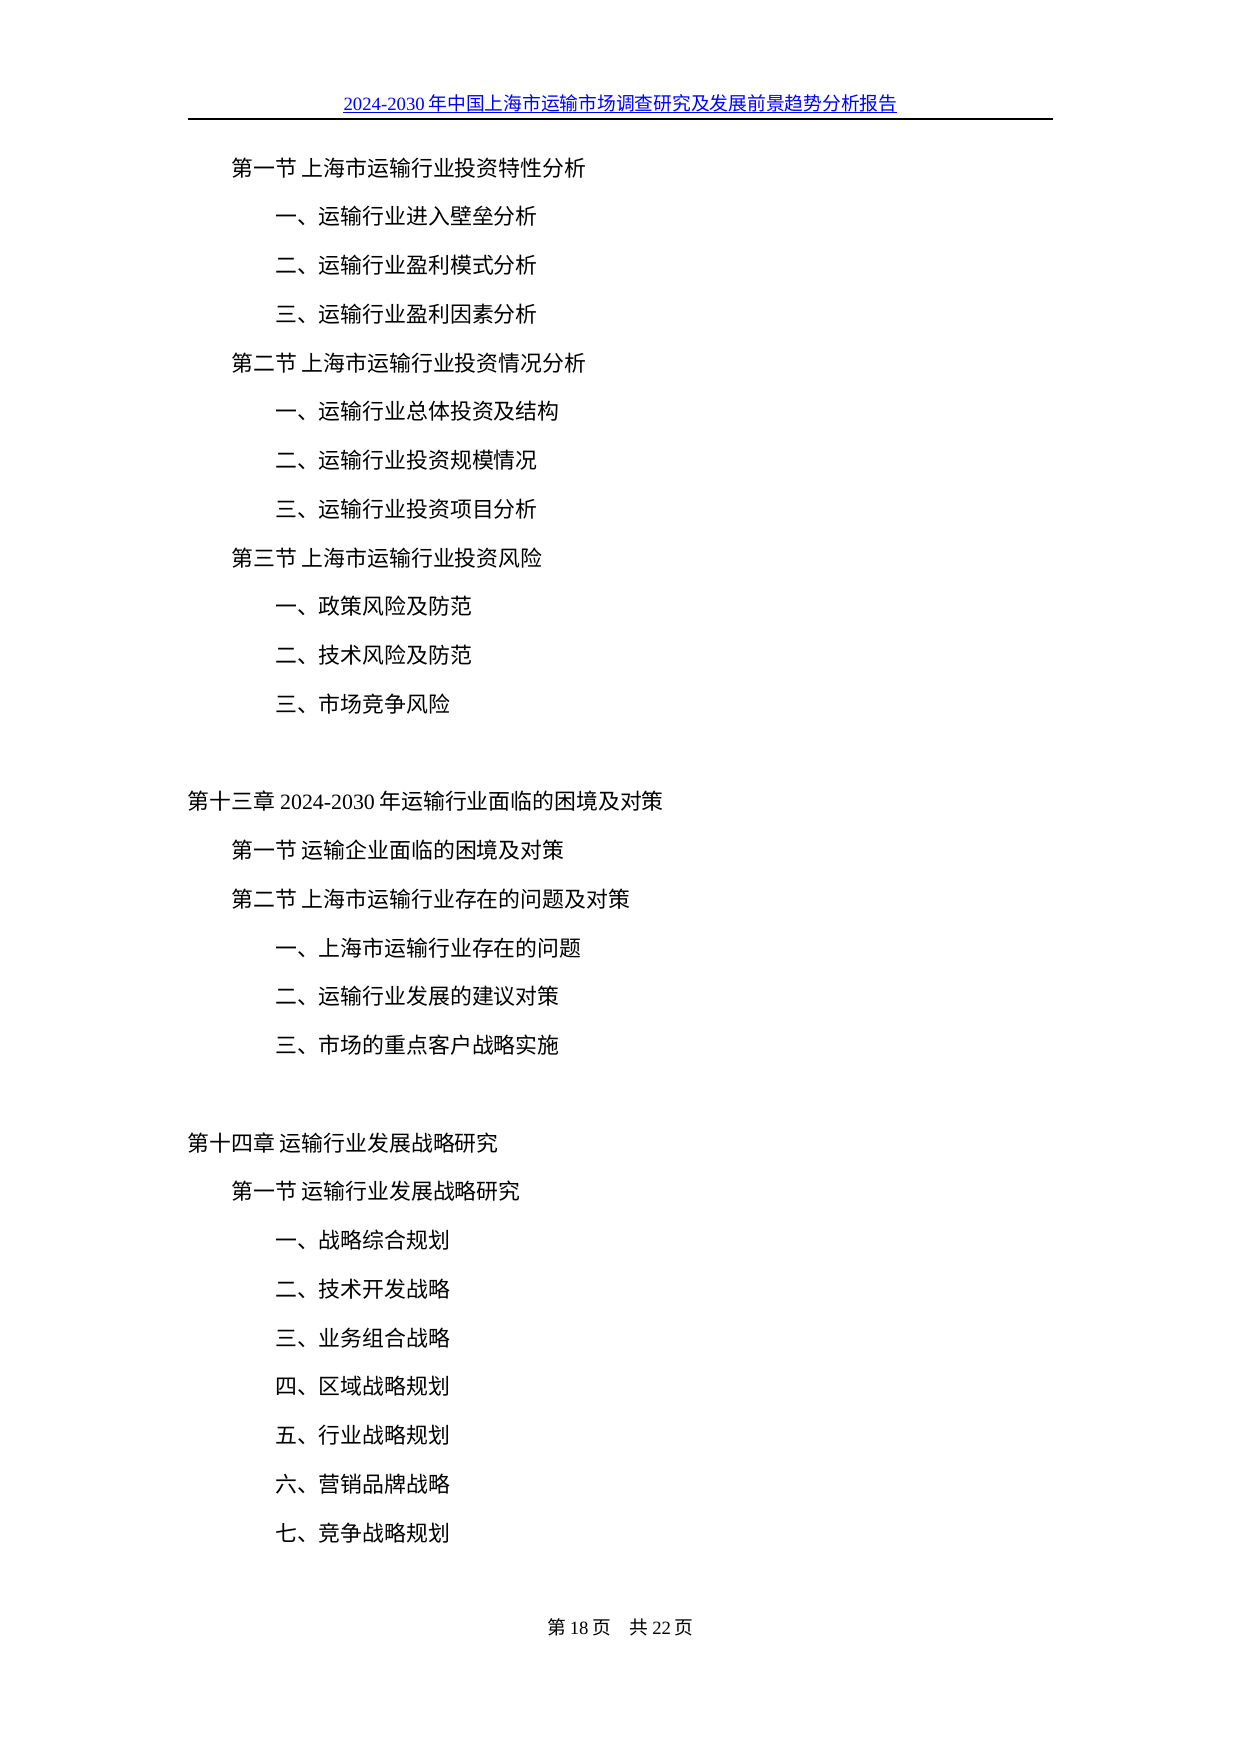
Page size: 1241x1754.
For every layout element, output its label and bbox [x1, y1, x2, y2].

text [187, 150, 1053, 1548]
